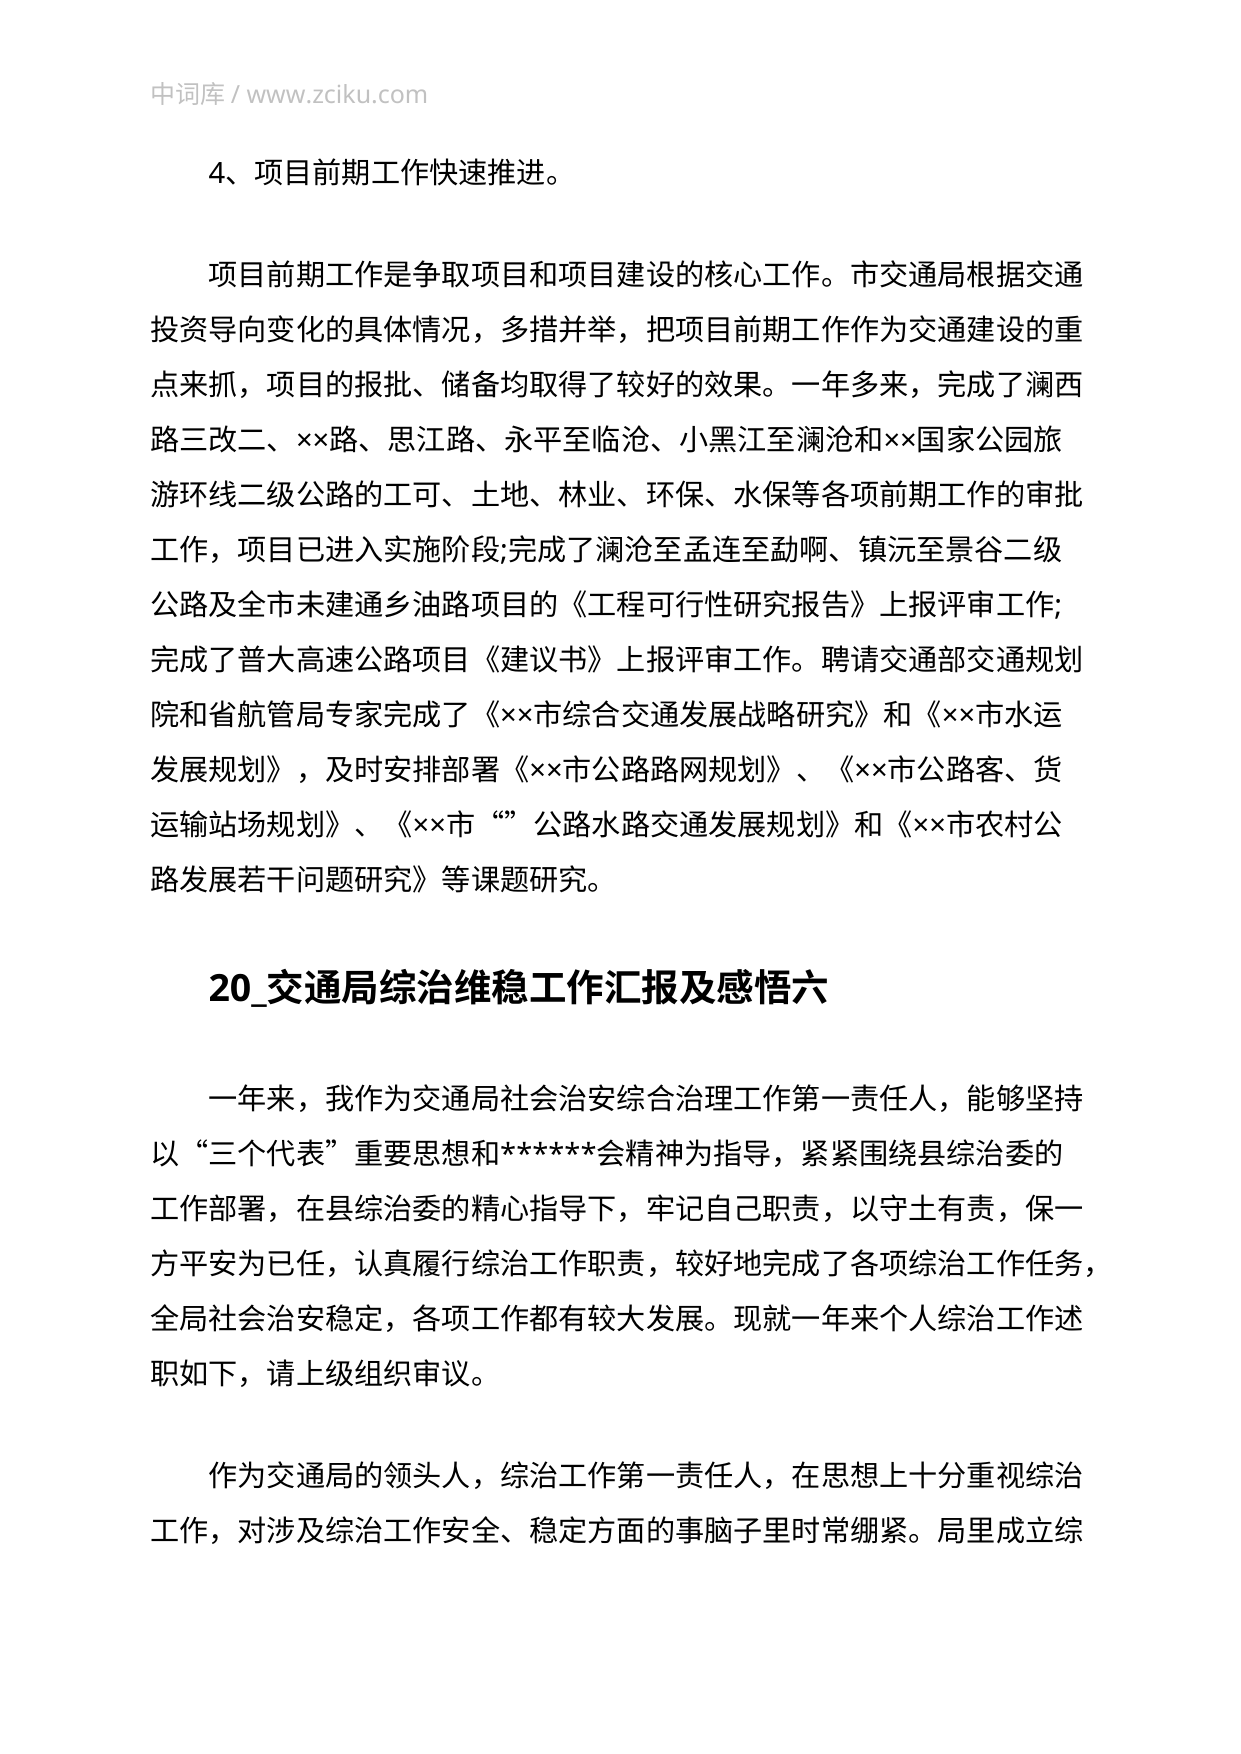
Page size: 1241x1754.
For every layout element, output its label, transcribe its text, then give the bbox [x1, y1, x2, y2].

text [150, 1452, 1090, 1549]
text 20_交通局综治维稳工作汇报及感悟六 [150, 958, 1090, 1013]
text 一年来，我作为交通局社会治安综合治理工作第一责任人，能够坚持以“三个代表”重要思想和******会精神为指导，紧紧围绕县综治委的工作部署，在县综治委的精心指导下，牢记自己职责，以守土有责，保一方平安为已任，认真履行综治工作职责，较好地完成了各项综治工作任务，全局社会治安稳定，各项工作都有较大发展。现就一年来个人综治工作述职如下，请上级组织审议。 [150, 1076, 1090, 1393]
text 4、项目前期工作快速推进。 [150, 150, 1090, 192]
text 项目前期工作是争取项目和项目建设的核心工作。市交通局根据交通投资导向变化的具体情况，多措并举，把项目前期工作作为交通建设的重点来抓，项目的报批、储备均取得了较好的效果。一年多来，完成了澜西路三改二、××路、思江路、永平至临沧、小黑江至澜沧和××国家公园旅游环线二级公路的工可、土地、林业、环保、水保等各项前期工作的审批工作，项目已进入实施阶段;完成了澜沧至孟连至勐啊、镇沅至景谷二级公路及全市未建通乡油路项目的《工程可行性研究报告》上报评审工作;完成了普大高速公路项目《建议书》上报评审工作。聘请交通部交通规划院和省航管局专家完成了《××市综合交通发展战略研究》和《××市水运发展规划》，及时安排部署《××市公路路网规划》、《××市公路客、货运输站场规划》、《××市“”公路水路交通发展规划》和《××市农村公路发展若干问题研究》等课题研究。 [150, 252, 1090, 899]
